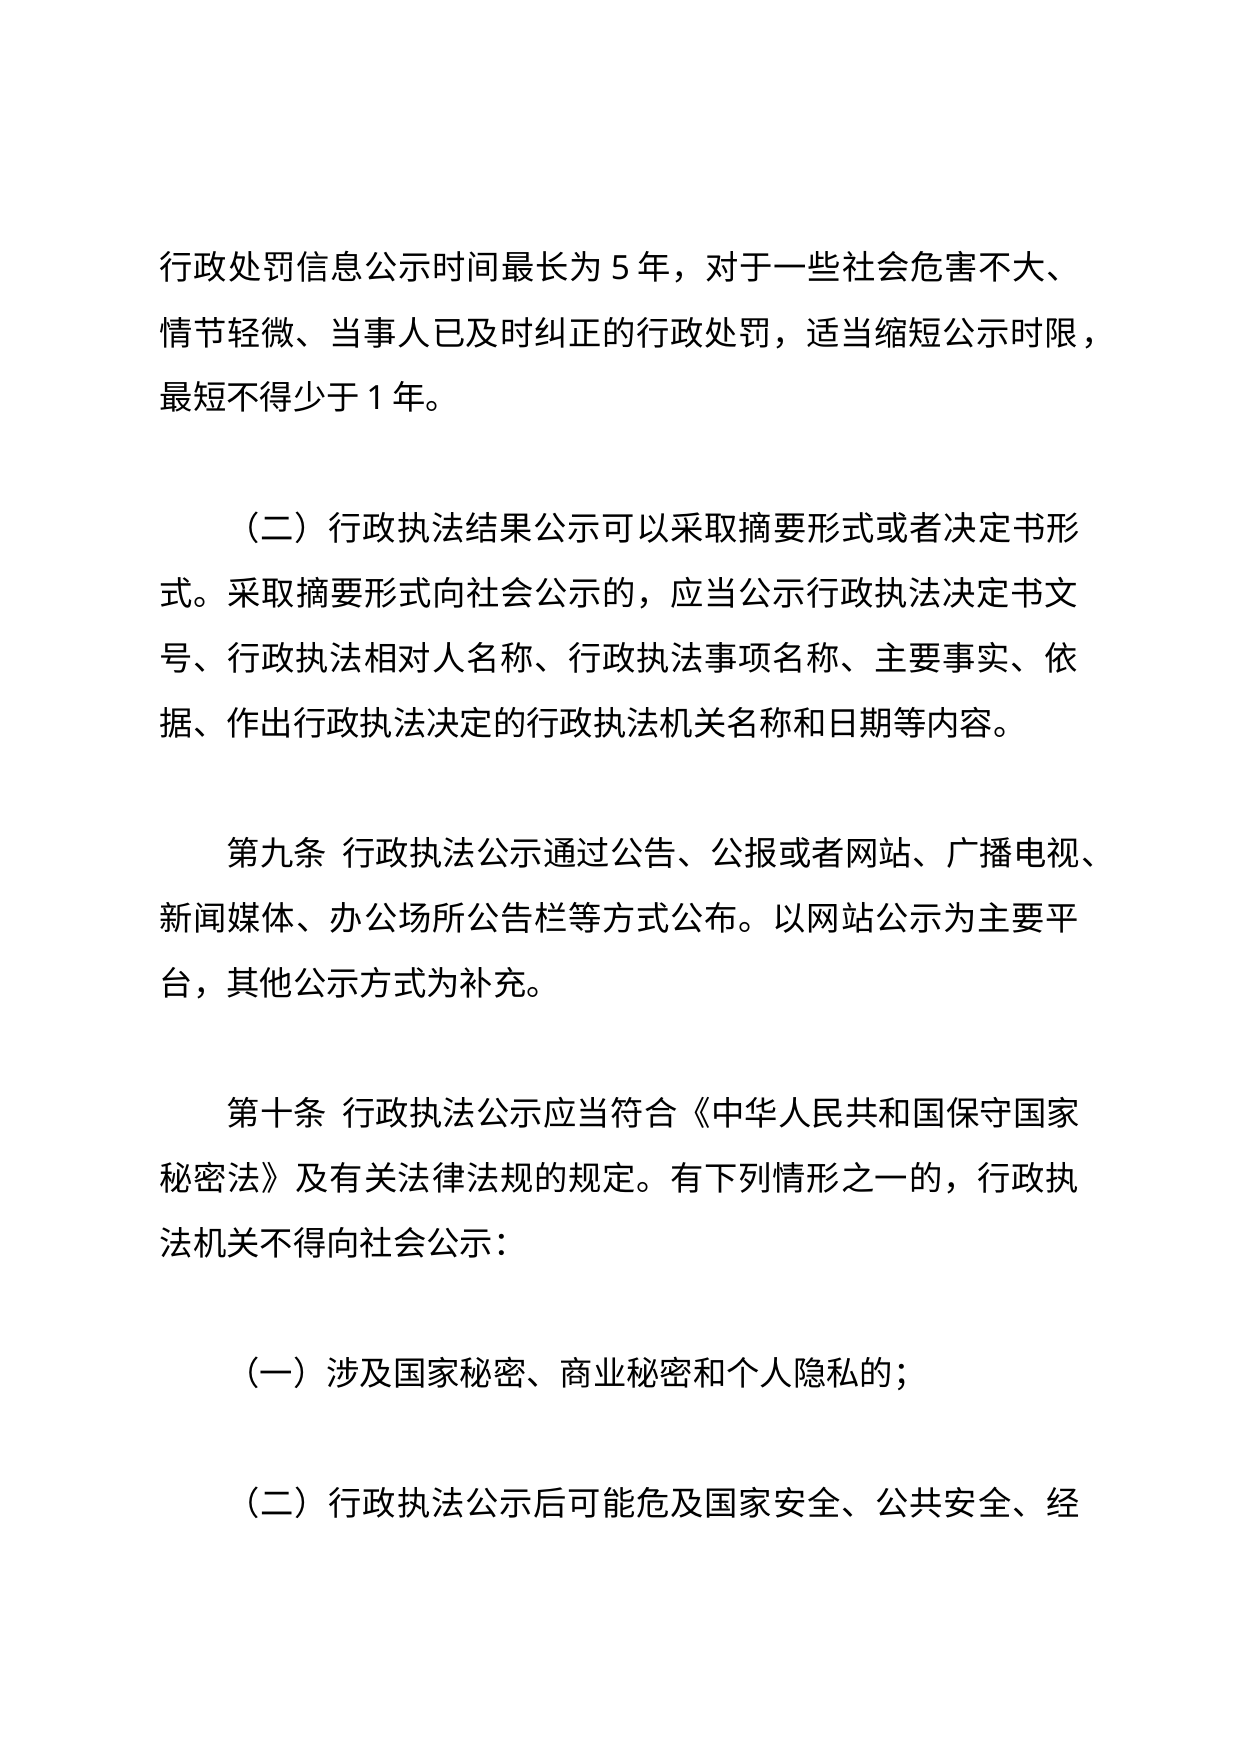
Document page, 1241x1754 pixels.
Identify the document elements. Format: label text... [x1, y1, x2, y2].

text （一）涉及国家秘密、商业秘密和个人隐私的； [159, 1338, 1081, 1403]
text 第十条 行政执法公示应当符合《中华人民共和国保守国家秘密法》及有关法律法规的规定。有下列情形之一的，行政执法机关不得向社会公示： [159, 1078, 1081, 1273]
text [159, 233, 1081, 428]
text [159, 1468, 1081, 1533]
text 第九条 行政执法公示通过公告、公报或者网站、广播电视、新闻媒体、办公场所公告栏等方式公布。以网站公示为主要平台，其他公示方式为补充。 [159, 818, 1081, 1013]
text （二）行政执法结果公示可以采取摘要形式或者决定书形式。采取摘要形式向社会公示的，应当公示行政执法决定书文号、行政执法相对人名称、行政执法事项名称、主要事实、依据、作出行政执法决定的行政执法机关名称和日期等内容。 [159, 493, 1081, 753]
